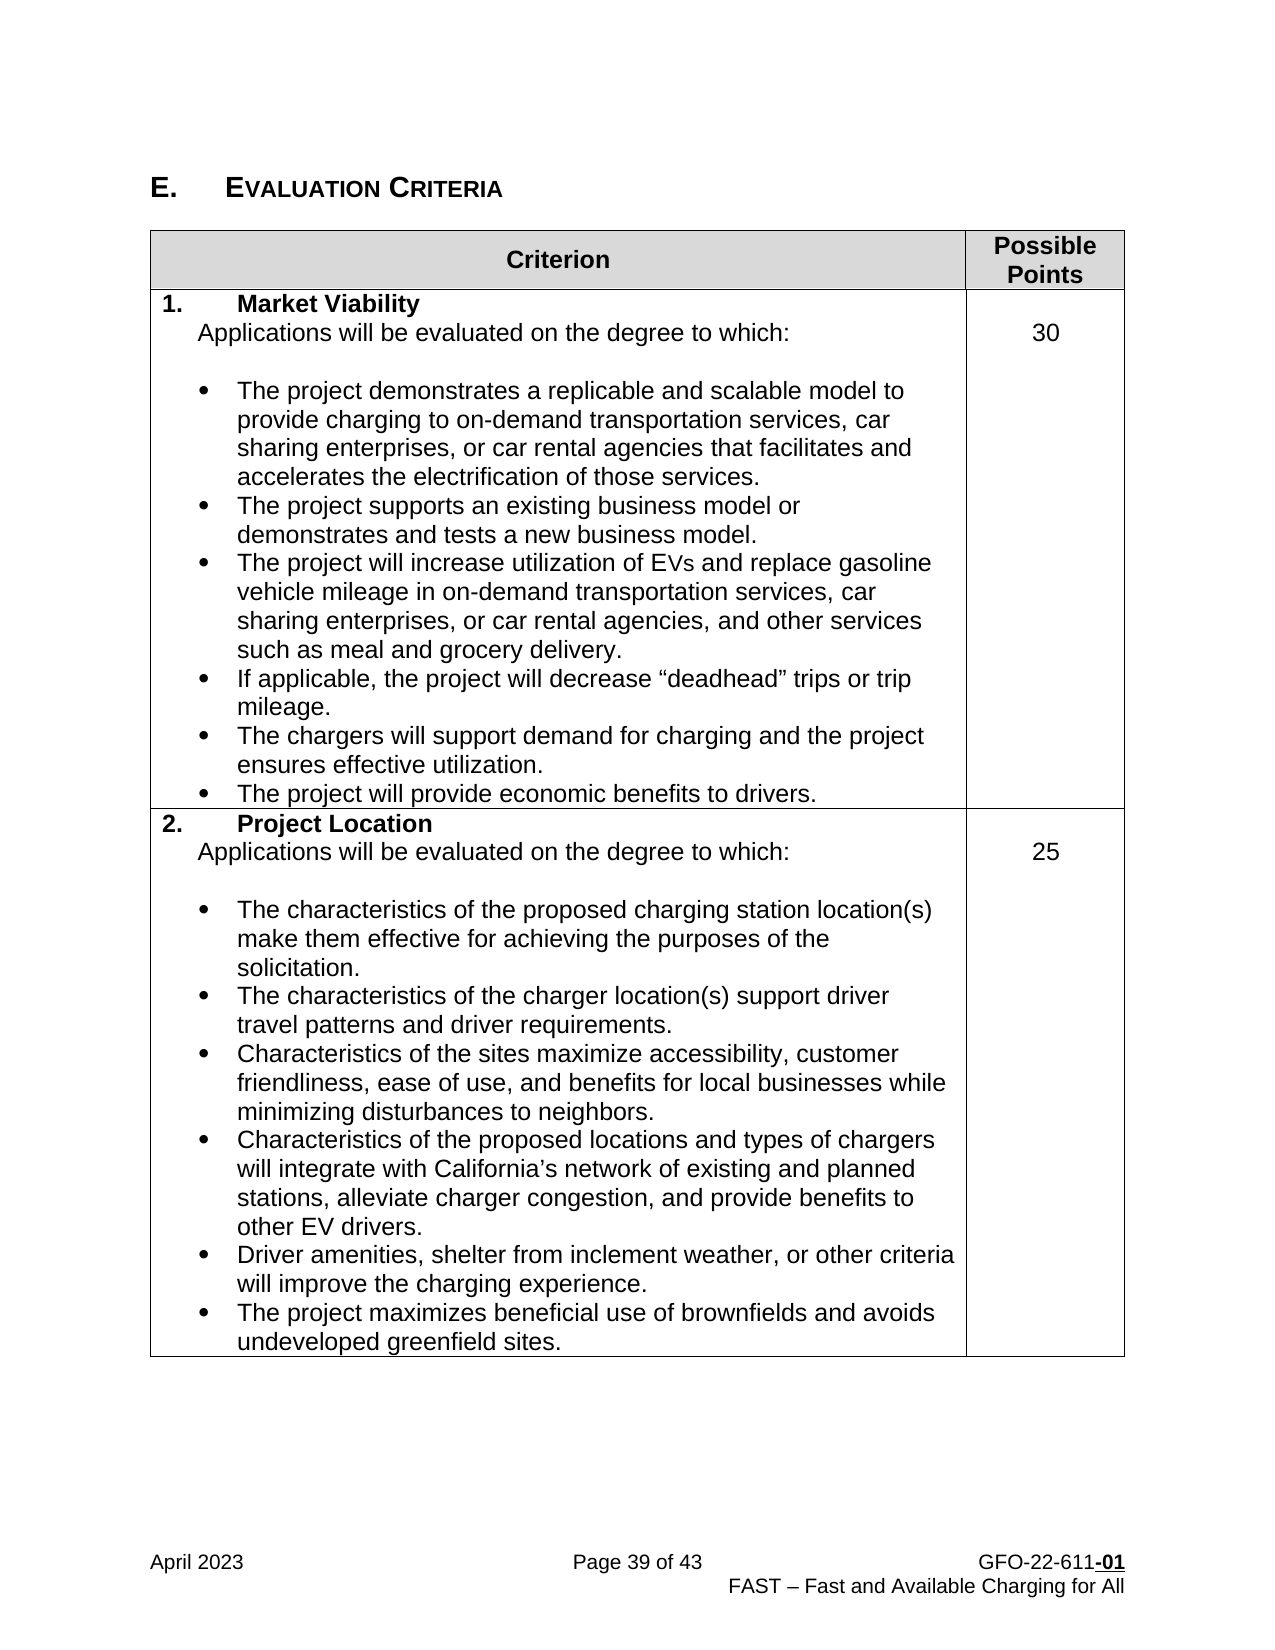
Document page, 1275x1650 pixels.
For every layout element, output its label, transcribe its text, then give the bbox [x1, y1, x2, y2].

table_cell Market Viability Applications will be evaluated on the degree to which: The project demonstrates a replicable and scalable model to provide charging to on-demand transportation services, car sharing enterprises, or car rental agencies that facilitates and accelerates the electrification of those services. The project supports an existing business model or demonstrates and tests a new business model. The project will increase utilization of EVs and replace gasoline vehicle mileage in on-demand transportation services, car sharing enterprises, or car rental agencies, and other services such as meal and grocery delivery. If applicable, the project will decrease “deadhead” trips or trip mileage. The chargers will support demand for charging and the project ensures effective utilization. The project will provide economic benefits to drivers. [151, 290, 966, 808]
table_header Criterion [151, 231, 965, 288]
subtitle Evaluation Criteria [150, 170, 1125, 203]
table_cell 30 [967, 290, 1124, 808]
table_cell Project Location Applications will be evaluated on the degree to which: The characteristics of the proposed charging station location(s) make them effective for achieving the purposes of the solicitation. The characteristics of the charger location(s) support driver travel patterns and driver requirements. Characteristics of the sites maximize accessibility, customer friendliness, ease of use, and benefits for local businesses while minimizing disturbances to neighbors. Characteristics of the proposed locations and types of chargers will integrate with California’s network of existing and planned stations, alleviate charger congestion, and provide benefits to other EV drivers. Driver amenities, shelter from inclement weather, or other criteria will improve the charging experience. The project maximizes beneficial use of brownfields and avoids undeveloped greenfield sites. [151, 809, 966, 1356]
table_cell 25 [967, 809, 1124, 1356]
table_header Possible Points [966, 231, 1124, 288]
